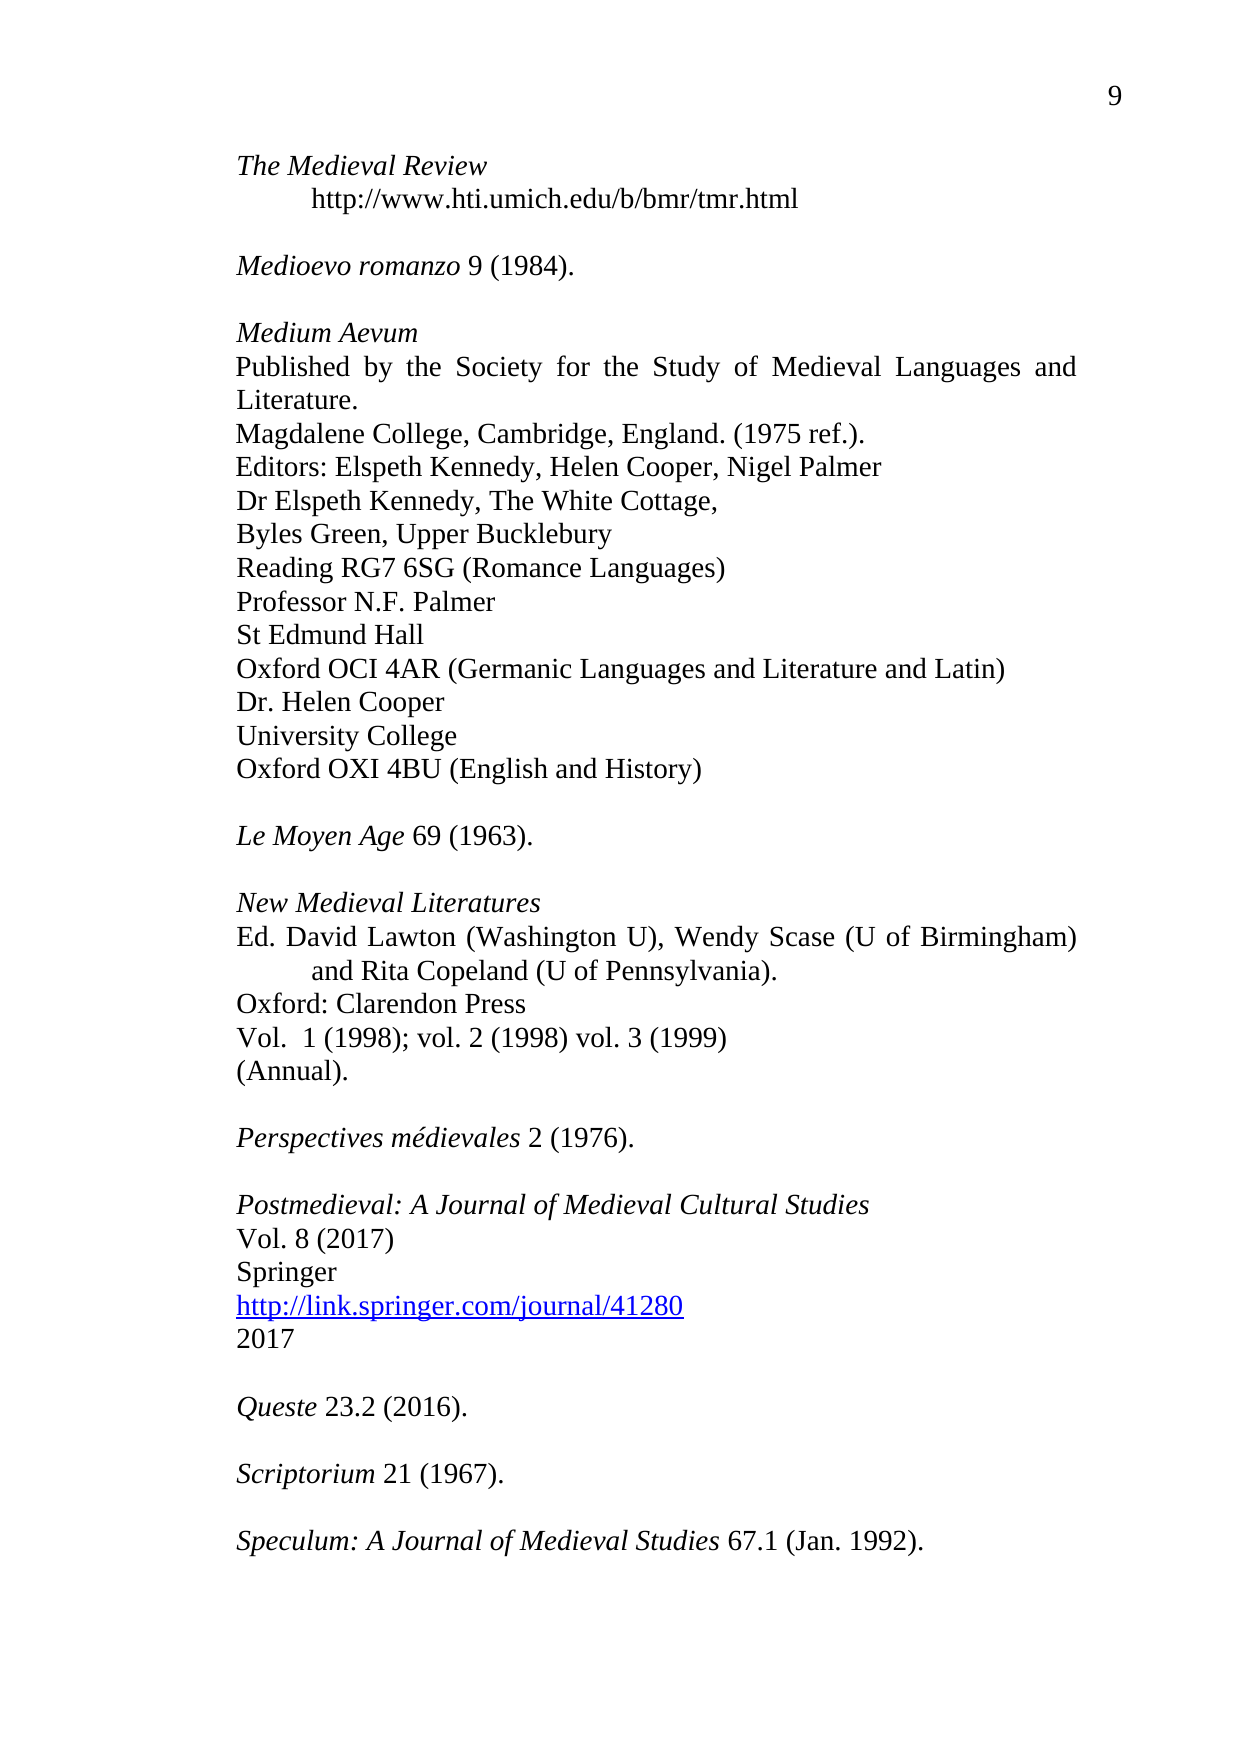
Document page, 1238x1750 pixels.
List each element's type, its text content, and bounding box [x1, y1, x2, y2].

text Le Moyen Age 69 (1963). [236, 818, 1078, 852]
text Perspectives médievales 2 (1976). [236, 1120, 1078, 1154]
text http://www.hti.umich.edu/b/bmr/tmr.html [236, 181, 1078, 215]
text Reading RG7 6SG (Romance Languages) [236, 550, 1078, 584]
text Professor N.F. Palmer [236, 584, 1078, 617]
text University College [236, 718, 1078, 751]
text Vol. 8 (2017) [236, 1221, 1078, 1254]
text Byles Green, Upper Bucklebury [236, 517, 1078, 550]
text Oxford OCI 4AR (Germanic Languages and Literature and Latin) [236, 651, 1078, 684]
text Dr. Helen Cooper [236, 684, 1078, 718]
text Scriptorium 21 (1967). [236, 1456, 1078, 1489]
text Oxford: Clarendon Press [236, 986, 1078, 1020]
text (Annual). [236, 1053, 1078, 1087]
text Dr Elspeth Kennedy, The White Cottage, [236, 483, 1078, 517]
text The Medieval Review [236, 148, 1078, 181]
text Oxford OXI 4BU (English and History) [236, 751, 1078, 785]
text Editors: Elspeth Kennedy, Helen Cooper, Nigel Palmer [235, 449, 1078, 483]
text Ed. David Lawton (Washington U), Wendy Scase (U of Birmingham) and Rita Copeland (U of Pennsylvania). [236, 919, 1078, 986]
text Queste 23.2 (2016). [236, 1389, 1078, 1422]
text 2017 [236, 1322, 1078, 1355]
text http://link.springer.com/journal/41280 [236, 1288, 1078, 1322]
text Vol. 1 (1998); vol. 2 (1998) vol. 3 (1999) [236, 1020, 1078, 1053]
text Springer [236, 1254, 1078, 1288]
text Magdalene College, Cambridge, England. (1975 ref.). [235, 416, 1078, 449]
text St Edmund Hall [236, 617, 1078, 651]
text Medioevo romanzo 9 (1984). [236, 248, 1078, 282]
text New Medieval Literatures [236, 886, 1078, 919]
text Postmedieval: A Journal of Medieval Cultural Studies [236, 1187, 1078, 1221]
text Published by the Society for the Study of Medieval Languages and Literature. [235, 349, 1078, 416]
text Medium Aevum [236, 315, 1078, 349]
text Speculum: A Journal of Medieval Studies 67.1 (Jan. 1992). [236, 1523, 1078, 1556]
